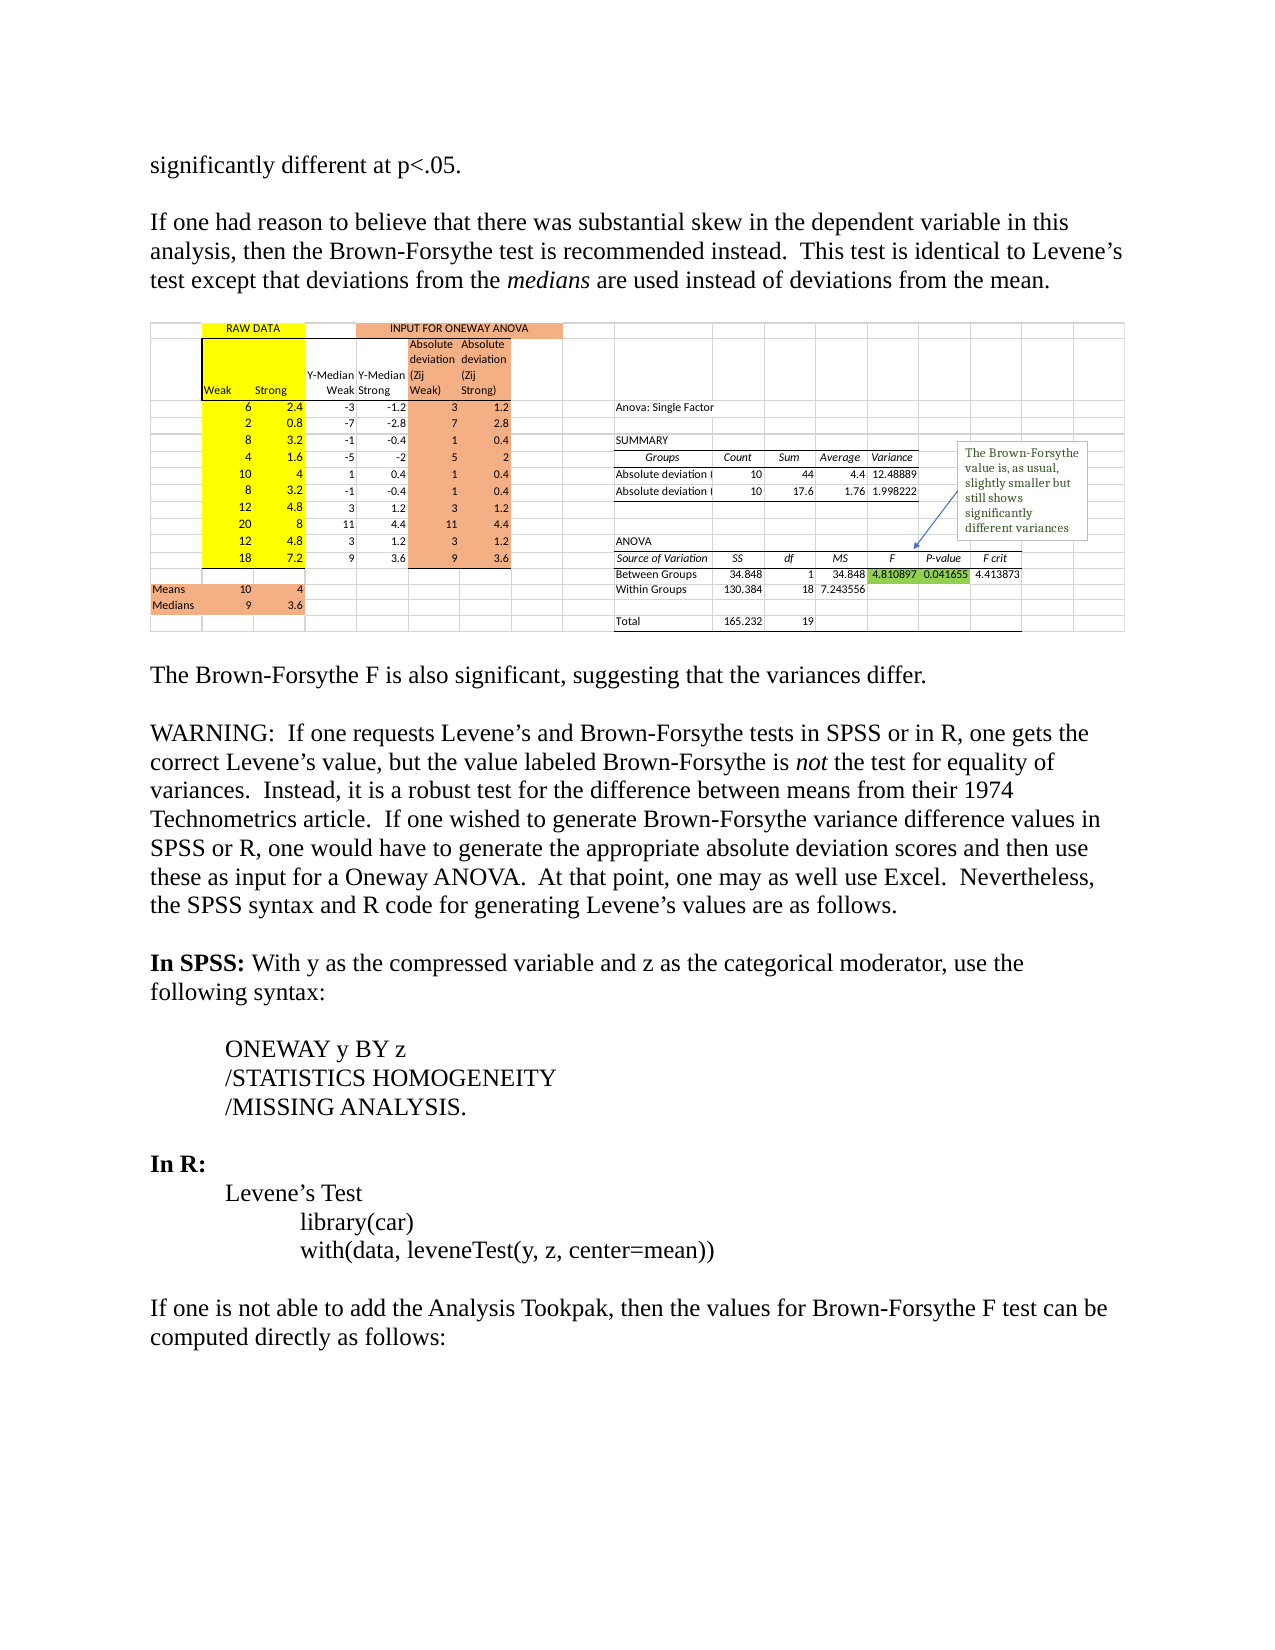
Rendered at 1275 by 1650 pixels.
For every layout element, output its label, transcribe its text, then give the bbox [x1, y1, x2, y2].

text WARNING: If one requests Levene’s and Brown-Forsythe tests in SPSS or in R, one gets the correct Levene’s value, but the value labeled Brown-Forsythe is not the test for equality of variances. Instead, it is a robust test for the difference between means from their 1974 Technometrics article. If one wished to generate Brown-Forsythe variance difference values in SPSS or R, one would have to generate the appropriate absolute deviation scores and then use these as input for a Oneway ANOVA. At that point, one may as well use Excel. Nevertheless, the SPSS syntax and R code for generating Levene’s values are as follows. [150, 718, 1125, 919]
text /MISSING ANALYSIS. [150, 1092, 1125, 1120]
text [150, 150, 1125, 179]
text with(data, leveneTest(y, z, center=mean)) [150, 1235, 1125, 1264]
text /STATISTICS HOMOGENEITY [150, 1063, 1125, 1092]
text ONEWAY y BY z [150, 1034, 1125, 1063]
text If one is not able to add the Analysis Tookpak, then the values for Brown-Forsythe F test can be computed directly as follows: [150, 1293, 1125, 1350]
text The Brown-Forsythe F is also significant, suggesting that the variances differ. [150, 660, 1125, 689]
text library(car) [150, 1207, 1125, 1235]
text If one had reason to believe that there was substantial skew in the dependent variable in this analysis, then the Brown-Forsythe test is recommended instead. This test is identical to Levene’s test except that deviations from the medians are used instead of deviations from the mean. [150, 207, 1125, 294]
text In R: [150, 1149, 1125, 1178]
text In SPSS: With y as the compressed variable and z as the categorical moderator, use the following syntax: [150, 948, 1125, 1005]
text Levene’s Test [150, 1178, 1125, 1207]
